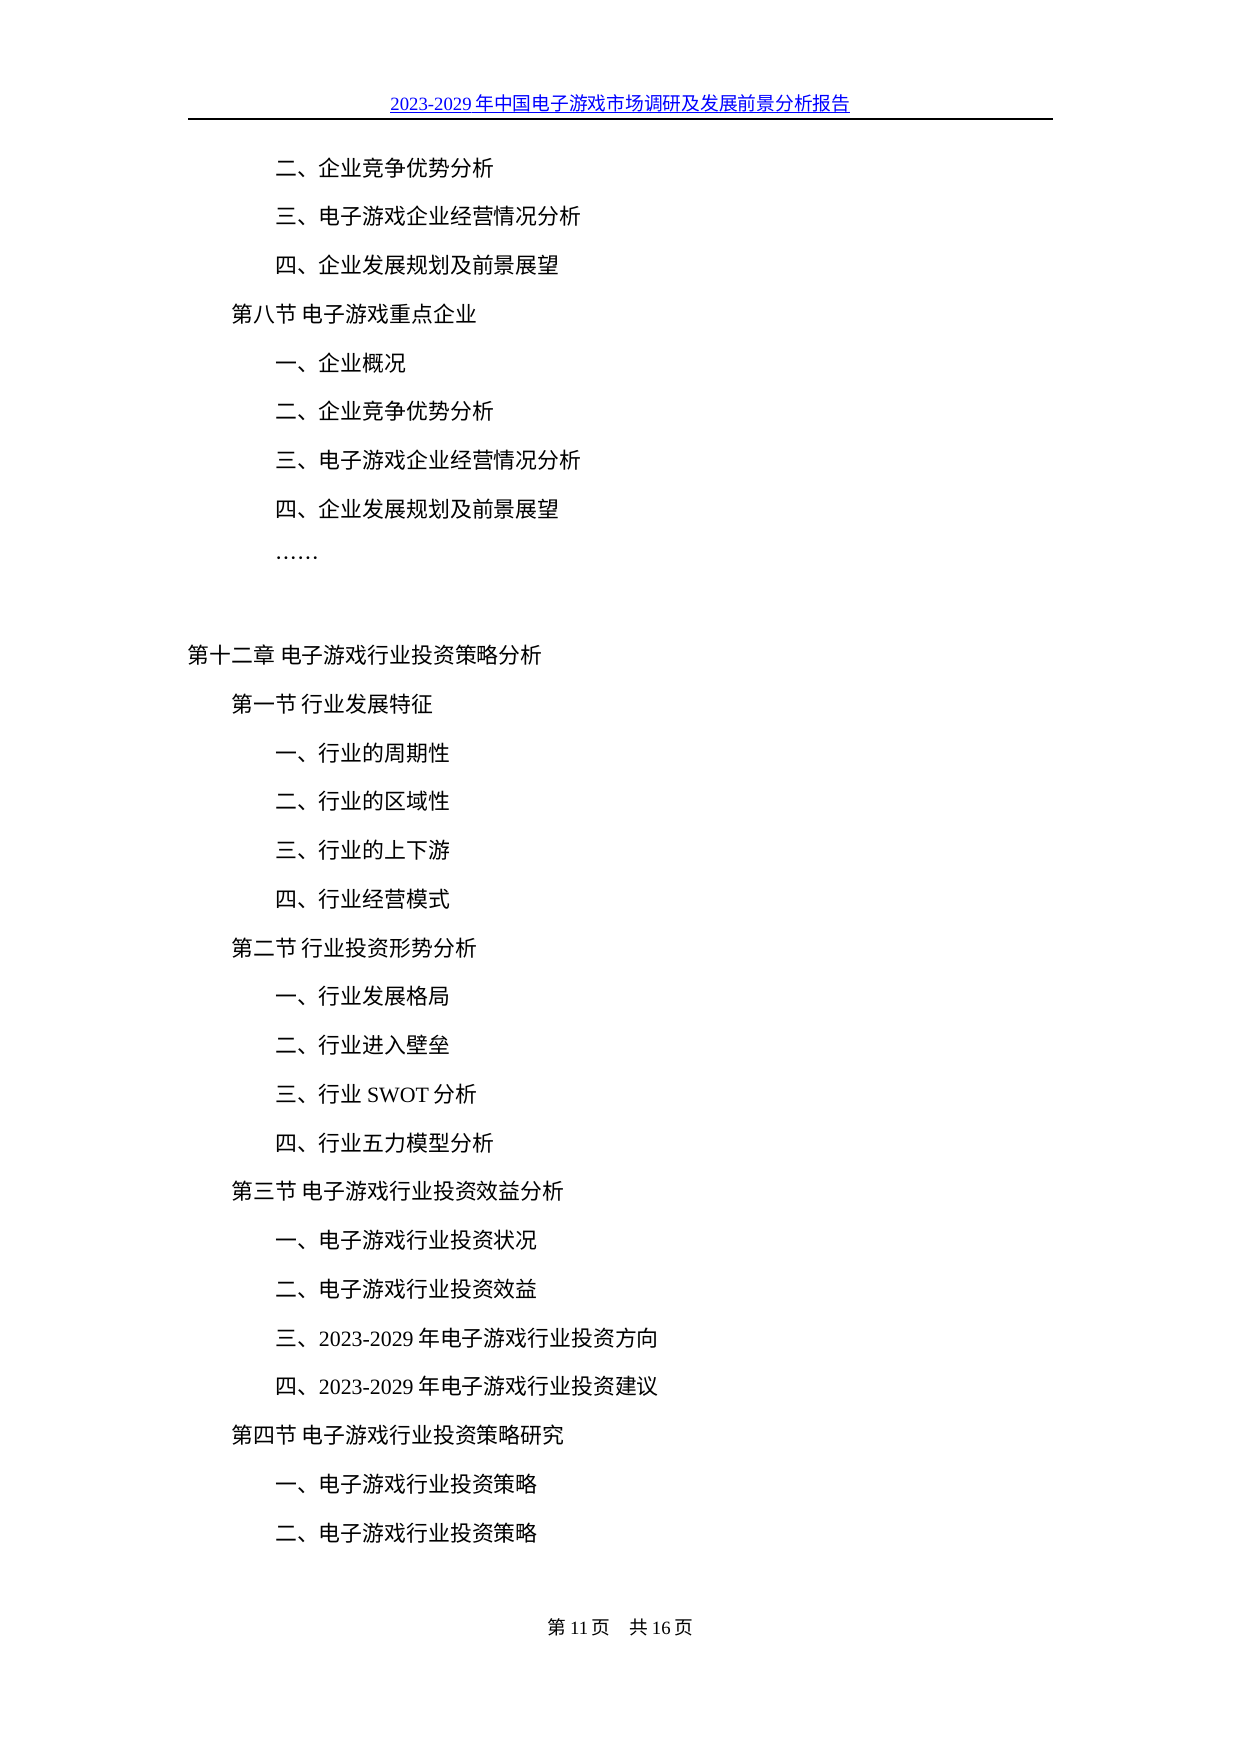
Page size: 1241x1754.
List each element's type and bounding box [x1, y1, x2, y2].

text [187, 150, 1053, 1548]
